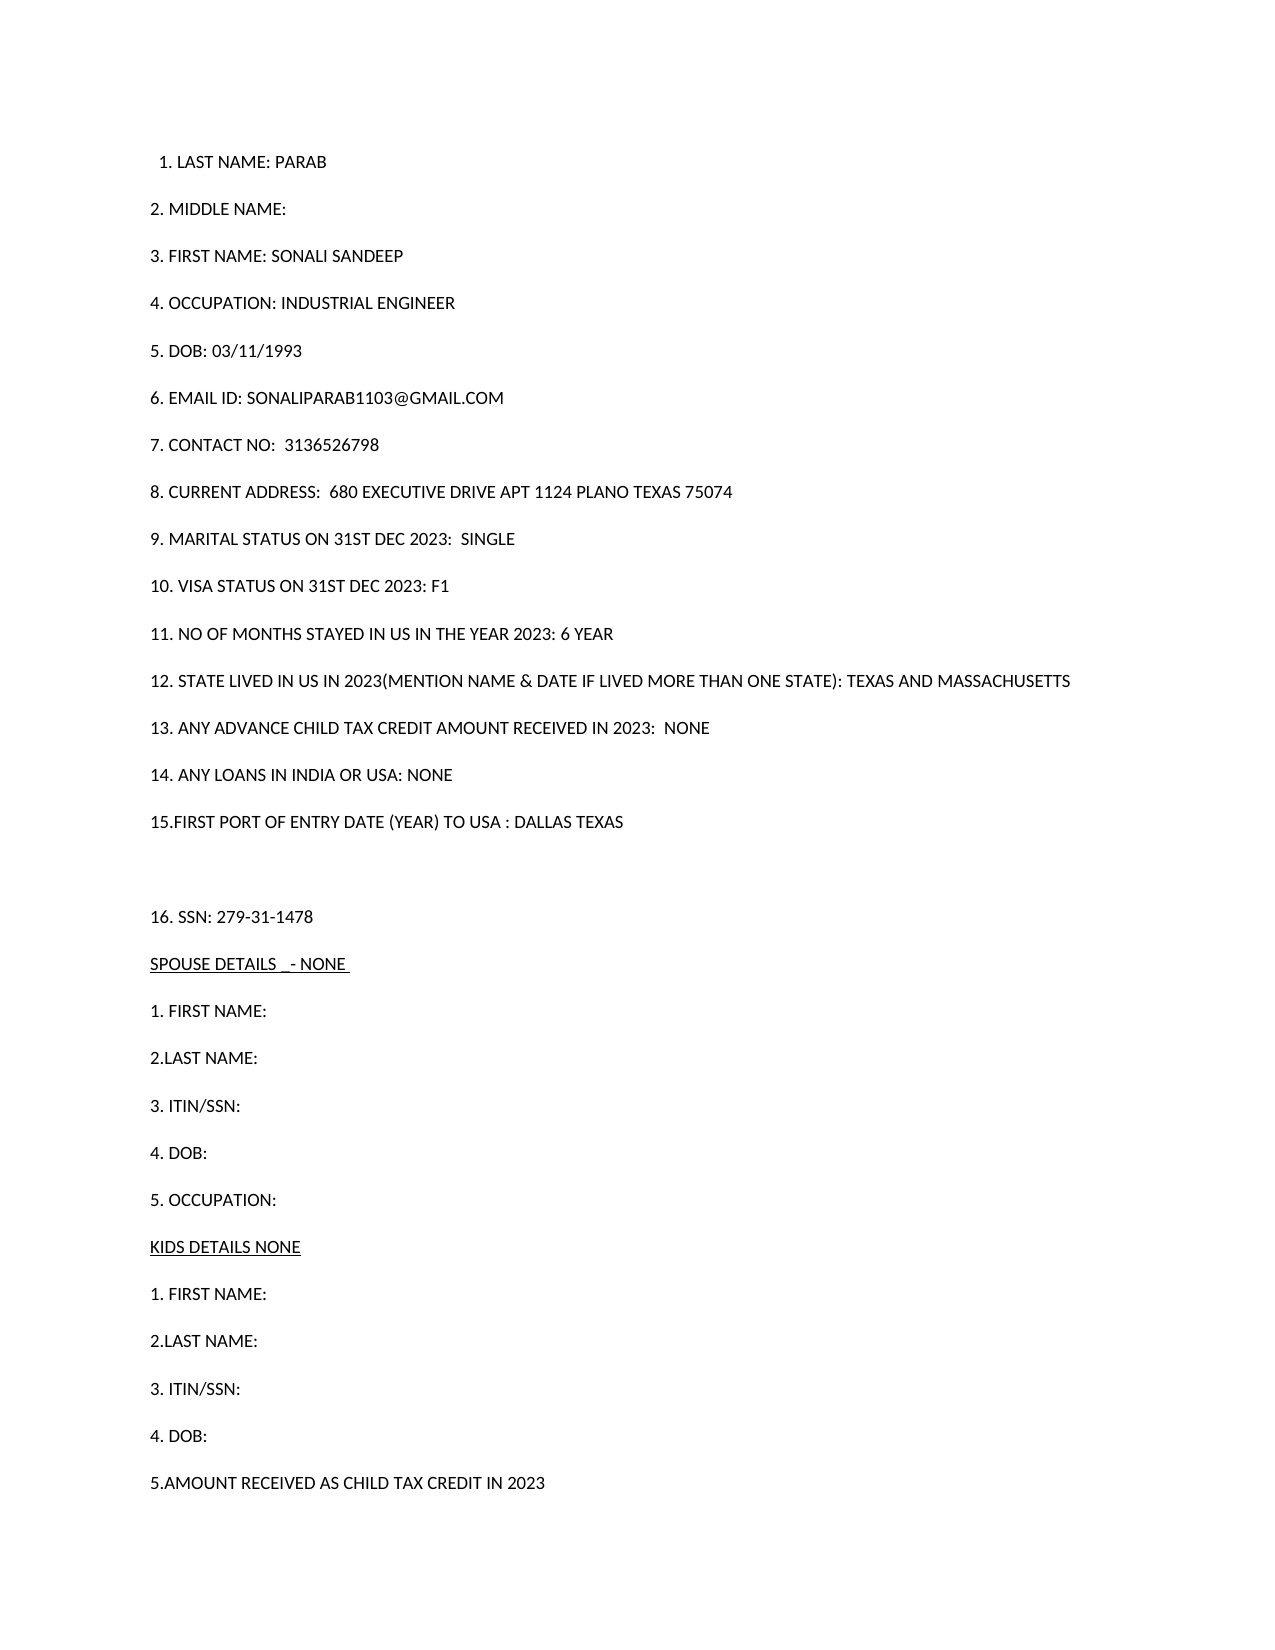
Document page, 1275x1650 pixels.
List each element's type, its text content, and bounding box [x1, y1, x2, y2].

text 10. VISA STATUS ON 31ST DEC 2023: F1 [150, 575, 1125, 598]
text 2.LAST NAME: [150, 1047, 1125, 1069]
text 5. OCCUPATION: [150, 1188, 1125, 1211]
text 1. FIRST NAME: [150, 1282, 1125, 1305]
text 3. ITIN/SSN: [150, 1094, 1125, 1117]
text 15.FIRST PORT OF ENTRY DATE (YEAR) TO USA : DALLAS TEXAS [150, 811, 1125, 833]
text 11. NO OF MONTHS STAYED IN US IN THE YEAR 2023: 6 YEAR [150, 622, 1125, 645]
text 9. MARITAL STATUS ON 31ST DEC 2023: SINGLE [150, 527, 1125, 550]
text 4. DOB: [150, 1424, 1125, 1447]
text 16. SSN: 279-31-1478 [150, 905, 1125, 928]
text 3. ITIN/SSN: [150, 1377, 1125, 1400]
text 5. DOB: 03/11/1993 [150, 339, 1125, 362]
text 2.LAST NAME: [150, 1330, 1125, 1353]
text 2. MIDDLE NAME: [150, 197, 1125, 220]
text 5.AMOUNT RECEIVED AS CHILD TAX CREDIT IN 2023 [150, 1471, 1125, 1494]
text 14. ANY LOANS IN INDIA OR USA: NONE [150, 763, 1125, 786]
text SPOUSE DETAILS _- NONE [150, 952, 1125, 975]
text 4. DOB: [150, 1141, 1125, 1164]
text 3. FIRST NAME: SONALI SANDEEP [150, 244, 1125, 267]
text KIDS DETAILS NONE [150, 1235, 1125, 1258]
text 6. EMAIL ID: SONALIPARAB1103@GMAIL.COM [150, 386, 1125, 409]
text 4. OCCUPATION: INDUSTRIAL ENGINEER [150, 292, 1125, 314]
text 8. CURRENT ADDRESS: 680 EXECUTIVE DRIVE APT 1124 PLANO TEXAS 75074 [150, 480, 1125, 503]
text 1. FIRST NAME: [150, 999, 1125, 1022]
text 12. STATE LIVED IN US IN 2023(MENTION NAME & DATE IF LIVED MORE THAN ONE STATE): TEXAS AND MASSACHUSETTS [150, 669, 1125, 692]
text 1. LAST NAME: PARAB [150, 150, 1125, 173]
text 13. ANY ADVANCE CHILD TAX CREDIT AMOUNT RECEIVED IN 2023: NONE [150, 716, 1125, 739]
text 7. CONTACT NO: 3136526798 [150, 433, 1125, 456]
